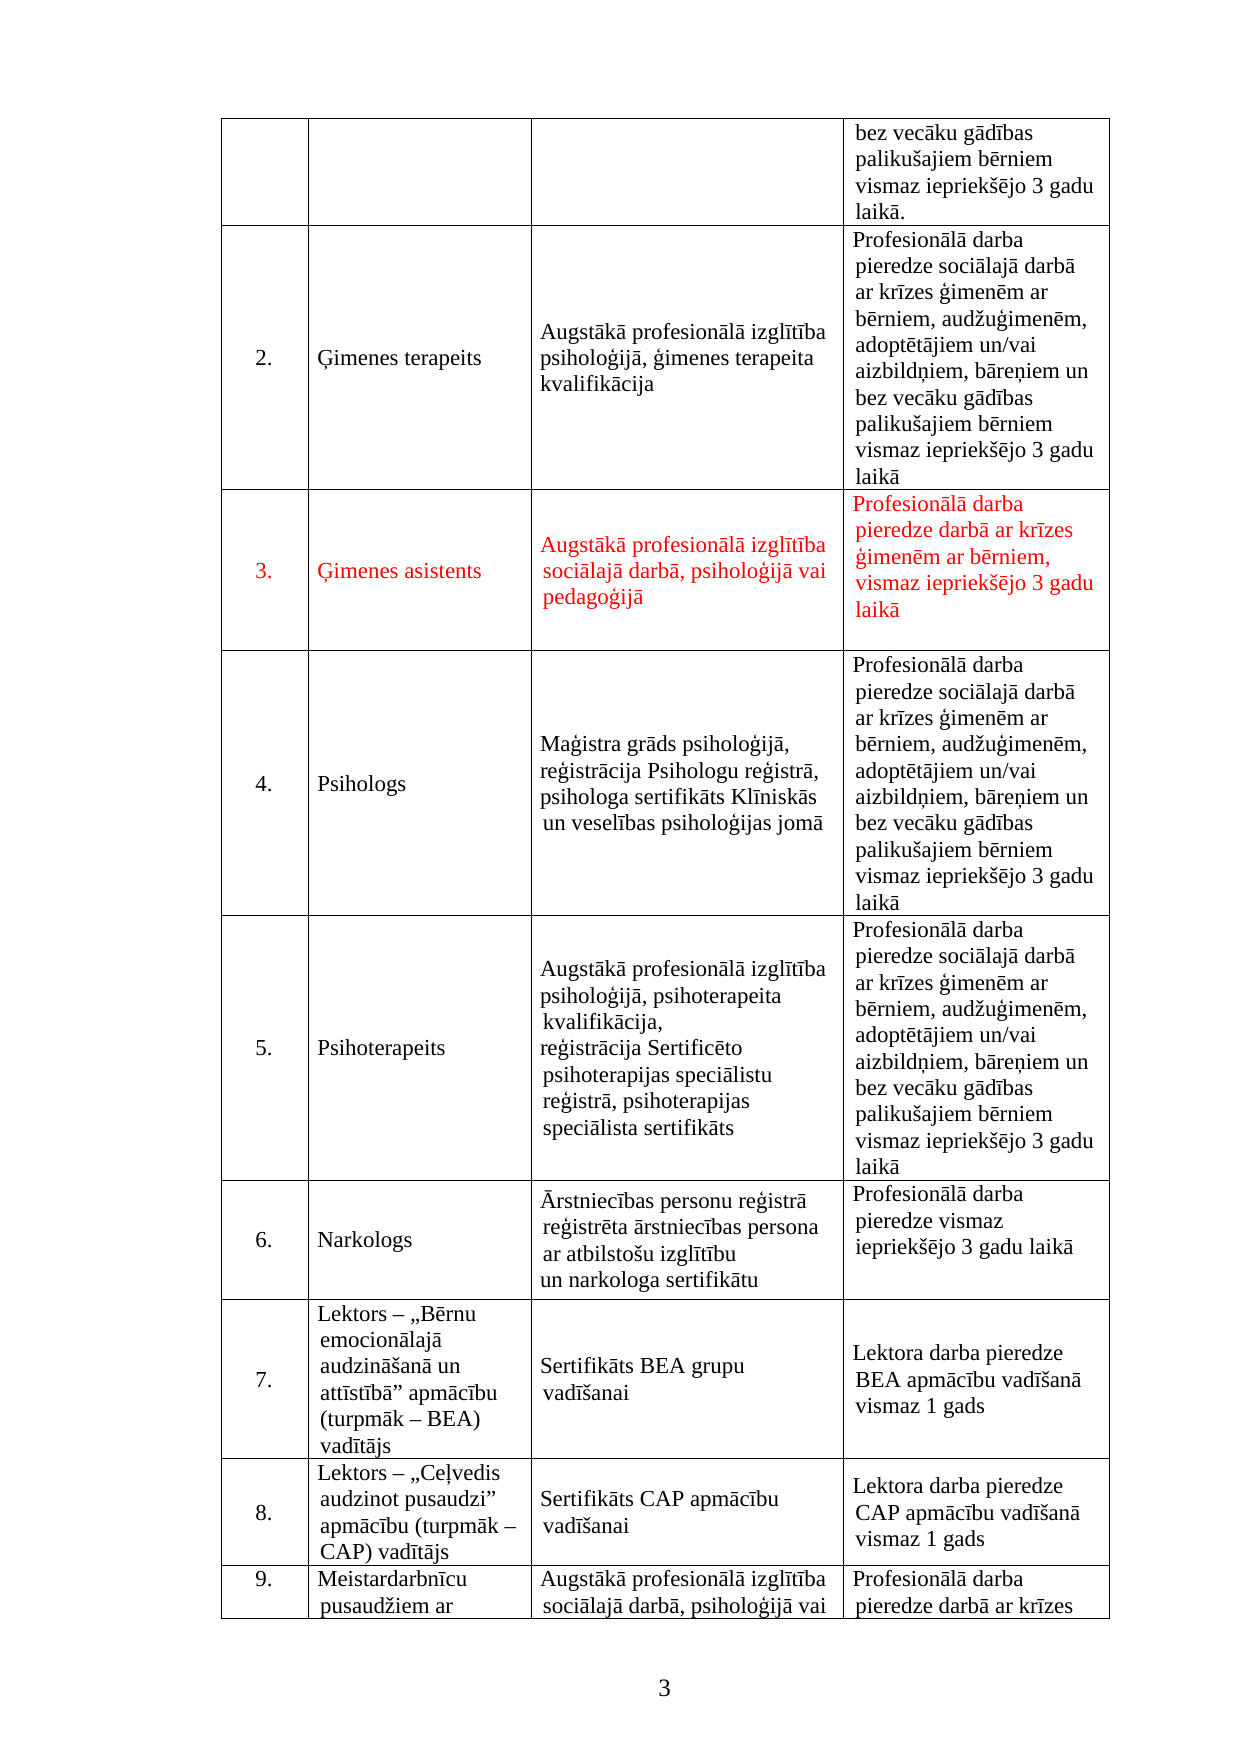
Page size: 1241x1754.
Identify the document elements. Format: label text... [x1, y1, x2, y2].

table_cell 8. [222, 1459, 308, 1564]
table_cell Psihologs [309, 651, 531, 915]
table_cell 3. [222, 490, 308, 650]
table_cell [844, 1566, 1109, 1618]
table_cell 6. [222, 1181, 308, 1299]
table_cell Profesionālā darba pieredze sociālajā darbā ar krīzes ģimenēm ar bērniem, audžuģimenēm, adoptētājiem un/vai aizbildņiem, bāreņiem un bez vecāku gādības palikušajiem bērniem vismaz iepriekšējo 3 gadu laikā [844, 651, 1109, 915]
table_cell Profesionālā darba pieredze sociālajā darbā ar krīzes ģimenēm ar bērniem, audžuģimenēm, adoptētājiem un/vai aizbildņiem, bāreņiem un bez vecāku gādības palikušajiem bērniem vismaz iepriekšējo 3 gadu laikā [844, 226, 1109, 489]
table_cell Lektors – „Bērnu emocionālajā audzināšanā un attīstībā” apmācību (turpmāk – BEA) vadītājs [309, 1300, 531, 1458]
table_cell Augstākā profesionālā izglītība sociālajā darbā, psiholoģijā vai pedagoģijā [532, 490, 843, 650]
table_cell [532, 119, 843, 224]
table_cell 9. [222, 1566, 308, 1618]
table_cell Psihoterapeits [309, 916, 531, 1179]
table_cell Profesionālā darba pieredze vismaz iepriekšējo 3 gadu laikā [844, 1181, 1109, 1299]
table_cell Augstākā profesionālā izglītība psiholoģijā, ģimenes terapeita kvalifikācija [532, 226, 843, 489]
table_cell Ģimenes asistents [309, 490, 531, 650]
table_cell Lektors – „Ceļvedis audzinot pusaudzi” apmācību (turpmāk – CAP) vadītājs [309, 1459, 531, 1564]
table_cell Ārstniecības personu reģistrā reģistrēta ārstniecības persona ar atbilstošu izglītību un narkologa sertifikātu [532, 1181, 843, 1299]
table_cell Narkologs [309, 1181, 531, 1299]
table_cell Augstākā profesionālā izglītība psiholoģijā, psihoterapeita kvalifikācija, reģistrācija Sertificēto psihoterapijas speciālistu reģistrā, psihoterapijas speciālista sertifikāts [532, 916, 843, 1179]
table_cell Ģimenes terapeits [309, 226, 531, 489]
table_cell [532, 1566, 843, 1618]
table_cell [844, 119, 1109, 224]
table_cell Lektora darba pieredze CAP apmācību vadīšanā vismaz 1 gads [844, 1459, 1109, 1564]
table_cell Maģistra grāds psiholoģijā, reģistrācija Psihologu reģistrā, psihologa sertifikāts Klīniskās un veselības psiholoģijas jomā [532, 651, 843, 915]
table_cell 4. [222, 651, 308, 915]
table_cell Sertifikāts CAP apmācību vadīšanai [532, 1459, 843, 1564]
table_cell 5. [222, 916, 308, 1179]
table_cell 2. [222, 226, 308, 489]
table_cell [309, 119, 531, 224]
table_cell 7. [222, 1300, 308, 1458]
table_cell Profesionālā darba pieredze darbā ar krīzes ģimenēm ar bērniem, vismaz iepriekšējo 3 gadu laikā [844, 490, 1109, 650]
table_cell 1. [222, 119, 308, 224]
table_cell Sertifikāts BEA grupu vadīšanai [532, 1300, 843, 1458]
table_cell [309, 1566, 531, 1618]
table_cell Profesionālā darba pieredze sociālajā darbā ar krīzes ģimenēm ar bērniem, audžuģimenēm, adoptētājiem un/vai aizbildņiem, bāreņiem un bez vecāku gādības palikušajiem bērniem vismaz iepriekšējo 3 gadu laikā [844, 916, 1109, 1179]
table_cell Lektora darba pieredze BEA apmācību vadīšanā vismaz 1 gads [844, 1300, 1109, 1458]
